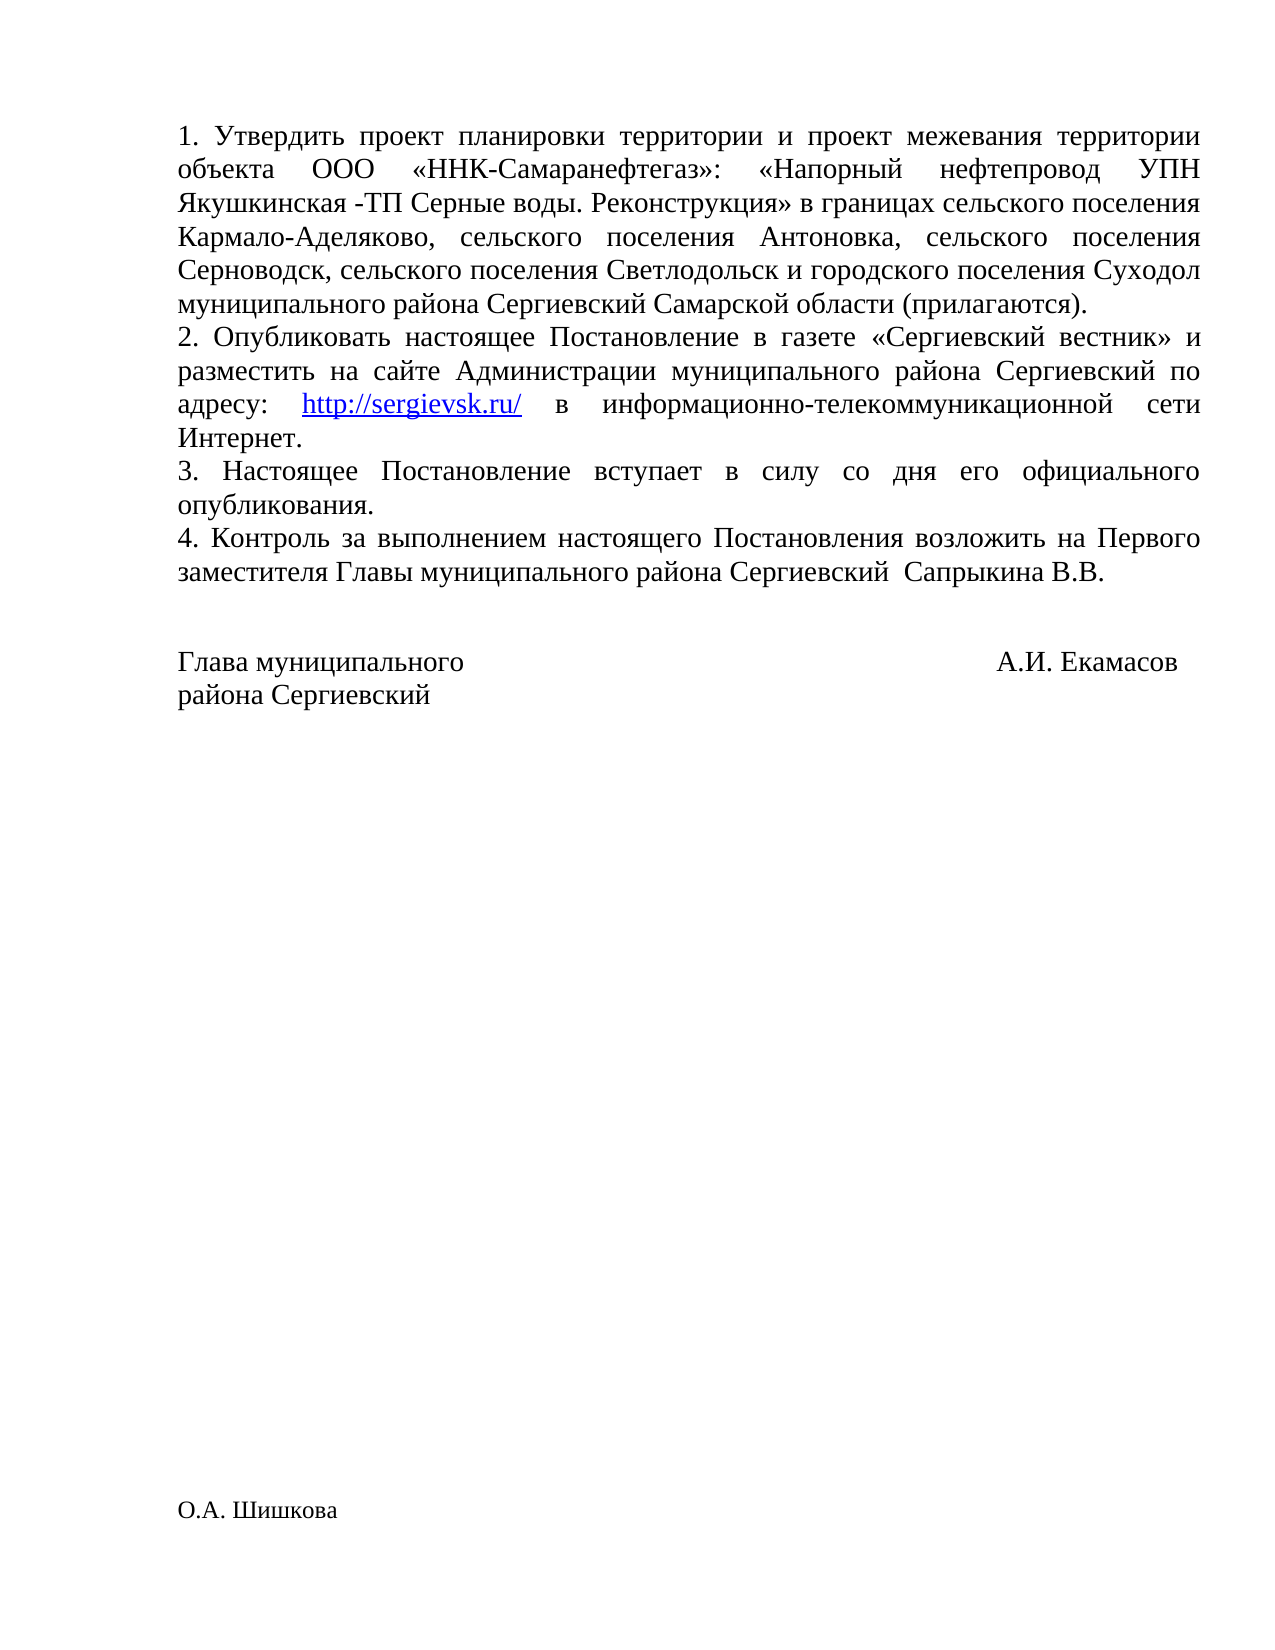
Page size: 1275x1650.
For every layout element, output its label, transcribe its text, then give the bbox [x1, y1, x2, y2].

text 3. Настоящее Постановление вступает в силу со дня его официального опубликования. [177, 453, 1201, 521]
text района Сергиевский [177, 677, 1201, 711]
text 4. Контроль за выполнением настоящего Постановления возложить на Первого заместителя Главы муниципального района Сергиевский Сапрыкина В.В. [177, 521, 1201, 588]
text О.А. Шишкова [177, 1495, 1186, 1524]
text 1. Утвердить проект планировки территории и проект межевания территории объекта ООО «ННК-Самаранефтегаз»: «Напорный нефтепровод УПН Якушкинская -ТП Серные воды. Реконструкция» в границах сельского поселения Кармало-Аделяково, сельского поселения Антоновка, сельского поселения Серноводск, сельского поселения Светлодольск и городского поселения Суходол муниципального района Сергиевский Самарской области (прилагаются). [177, 118, 1201, 319]
text 2. Опубликовать настоящее Постановление в газете «Сергиевский вестник» и разместить на сайте Администрации муниципального района Сергиевский по адресу: http://sergievsk.ru/ в информационно-телекоммуникационной сети Интернет. [177, 319, 1201, 453]
text Глава муниципального А.И. Екамасов [177, 644, 1201, 677]
